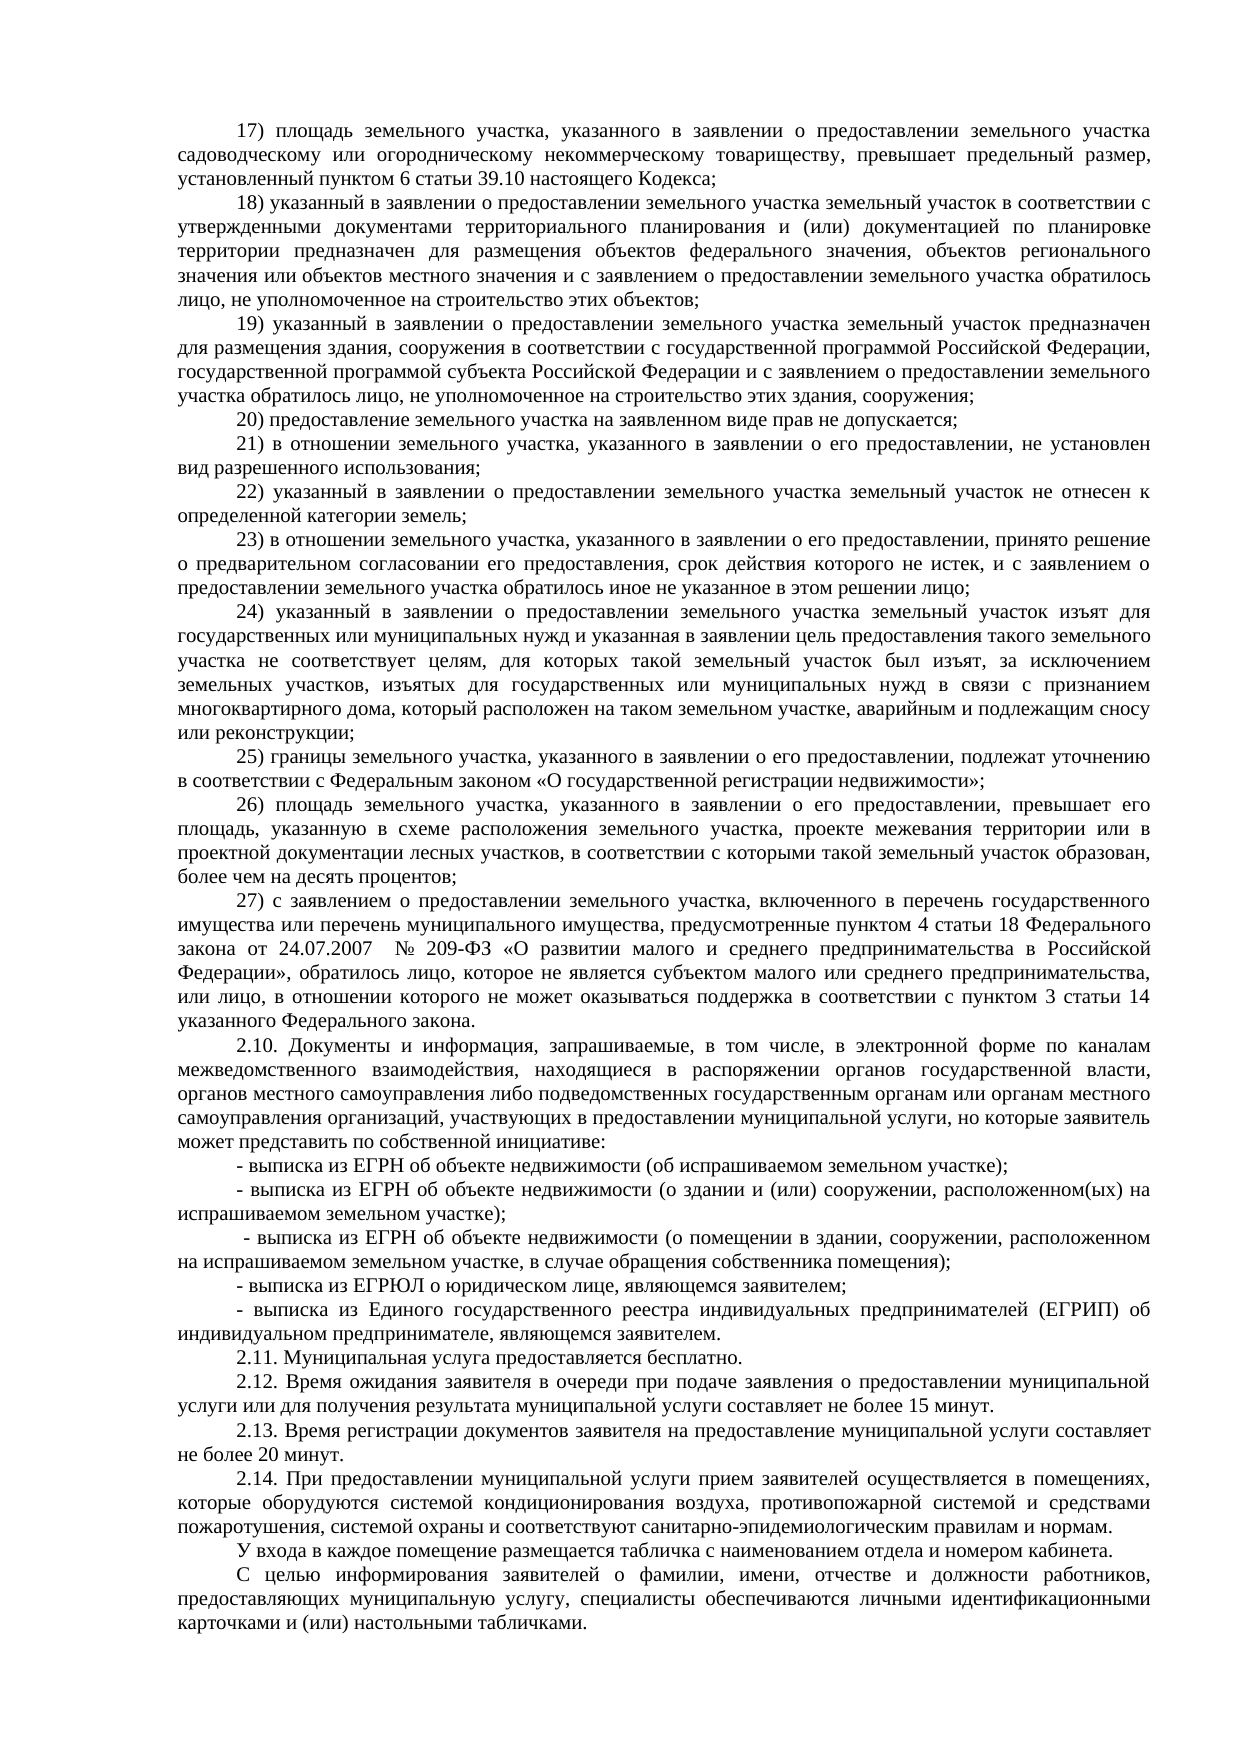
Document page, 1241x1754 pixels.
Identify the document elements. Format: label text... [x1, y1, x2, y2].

text У входа в каждое помещение размещается табличка с наименованием отдела и номером кабинета. [177, 1538, 1152, 1562]
text С целью информирования заявителей о фамилии, имени, отчестве и должности работников, предоставляющих муниципальную услугу, специалисты обеспечиваются личными идентификационными карточками и (или) настольными табличками. [177, 1562, 1152, 1634]
text 2.14. При предоставлении муниципальной услуги прием заявителей осуществляется в помещениях, которые оборудуются системой кондиционирования воздуха, противопожарной системой и средствами пожаротушения, системой охраны и соответствуют санитарно-эпидемиологическим правилам и нормам. [177, 1466, 1152, 1538]
text 23) в отношении земельного участка, указанного в заявлении о его предоставлении, принято решение о предварительном согласовании его предоставления, срок действия которого не истек, и с заявлением о предоставлении земельного участка обратилось иное не указанное в этом решении лицо; [177, 527, 1152, 599]
text - выписка из ЕГРН об объекте недвижимости (о здании и (или) сооружении, расположенном(ых) на испрашиваемом земельном участке); [177, 1177, 1152, 1225]
text - выписка из ЕГРН об объекте недвижимости (о помещении в здании, сооружении, расположенном на испрашиваемом земельном участке, в случае обращения собственника помещения); [177, 1225, 1152, 1273]
text - выписка из ЕГРН об объекте недвижимости (об испрашиваемом земельном участке); [177, 1153, 1152, 1177]
text 2.11. Муниципальная услуга предоставляется бесплатно. [177, 1345, 1152, 1369]
text - выписка из ЕГРЮЛ о юридическом лице, являющемся заявителем; [177, 1273, 1152, 1297]
text 27) с заявлением о предоставлении земельного участка, включенного в перечень государственного имущества или перечень муниципального имущества, предусмотренные пунктом 4 статьи 18 Федерального закона от 24.07.2007 № 209-ФЗ «О развитии малого и среднего предпринимательства в Российской Федерации», обратилось лицо, которое не является субъектом малого или среднего предпринимательства, или лицо, в отношении которого не может оказываться поддержка в соответствии с пунктом 3 статьи 14 указанного Федерального закона. [177, 888, 1152, 1032]
text 21) в отношении земельного участка, указанного в заявлении о его предоставлении, не установлен вид разрешенного использования; [177, 431, 1152, 479]
text 2.12. Время ожидания заявителя в очереди при подаче заявления о предоставлении муниципальной услуги или для получения результата муниципальной услуги составляет не более 15 минут. [177, 1369, 1152, 1417]
text 24) указанный в заявлении о предоставлении земельного участка земельный участок изъят для государственных или муниципальных нужд и указанная в заявлении цель предоставления такого земельного участка не соответствует целям, для которых такой земельный участок был изъят, за исключением земельных участков, изъятых для государственных или муниципальных нужд в связи с признанием многоквартирного дома, который расположен на таком земельном участке, аварийным и подлежащим сносу или реконструкции; [177, 599, 1152, 744]
text - выписка из Единого государственного реестра индивидуальных предпринимателей (ЕГРИП) об индивидуальном предпринимателе, являющемся заявителем. [177, 1297, 1152, 1345]
text 2.10. Документы и информация, запрашиваемые, в том числе, в электронной форме по каналам межведомственного взаимодействия, находящиеся в распоряжении органов государственной власти, органов местного самоуправления либо подведомственных государственным органам или органам местного самоуправления организаций, участвующих в предоставлении муниципальной услуги, но которые заявитель может представить по собственной инициативе: [177, 1032, 1152, 1153]
text 25) границы земельного участка, указанного в заявлении о его предоставлении, подлежат уточнению в соответствии с Федеральным законом «О государственной регистрации недвижимости»; [177, 744, 1152, 792]
text 2.13. Время регистрации документов заявителя на предоставление муниципальной услуги составляет не более 20 минут. [177, 1417, 1152, 1466]
text 20) предоставление земельного участка на заявленном виде прав не допускается; [177, 407, 1152, 431]
text 17) площадь земельного участка, указанного в заявлении о предоставлении земельного участка садоводческому или огородническому некоммерческому товариществу, превышает предельный размер, установленный пунктом 6 статьи 39.10 настоящего Кодекса; [177, 118, 1152, 190]
text 18) указанный в заявлении о предоставлении земельного участка земельный участок в соответствии с утвержденными документами территориального планирования и (или) документацией по планировке территории предназначен для размещения объектов федерального значения, объектов регионального значения или объектов местного значения и с заявлением о предоставлении земельного участка обратилось лицо, не уполномоченное на строительство этих объектов; [177, 190, 1152, 311]
text 19) указанный в заявлении о предоставлении земельного участка земельный участок предназначен для размещения здания, сооружения в соответствии с государственной программой Российской Федерации, государственной программой субъекта Российской Федерации и с заявлением о предоставлении земельного участка обратилось лицо, не уполномоченное на строительство этих здания, сооружения; [177, 311, 1152, 407]
text 26) площадь земельного участка, указанного в заявлении о его предоставлении, превышает его площадь, указанную в схеме расположения земельного участка, проекте межевания территории или в проектной документации лесных участков, в соответствии с которыми такой земельный участок образован, более чем на десять процентов; [177, 792, 1152, 888]
text 22) указанный в заявлении о предоставлении земельного участка земельный участок не отнесен к определенной категории земель; [177, 479, 1152, 527]
